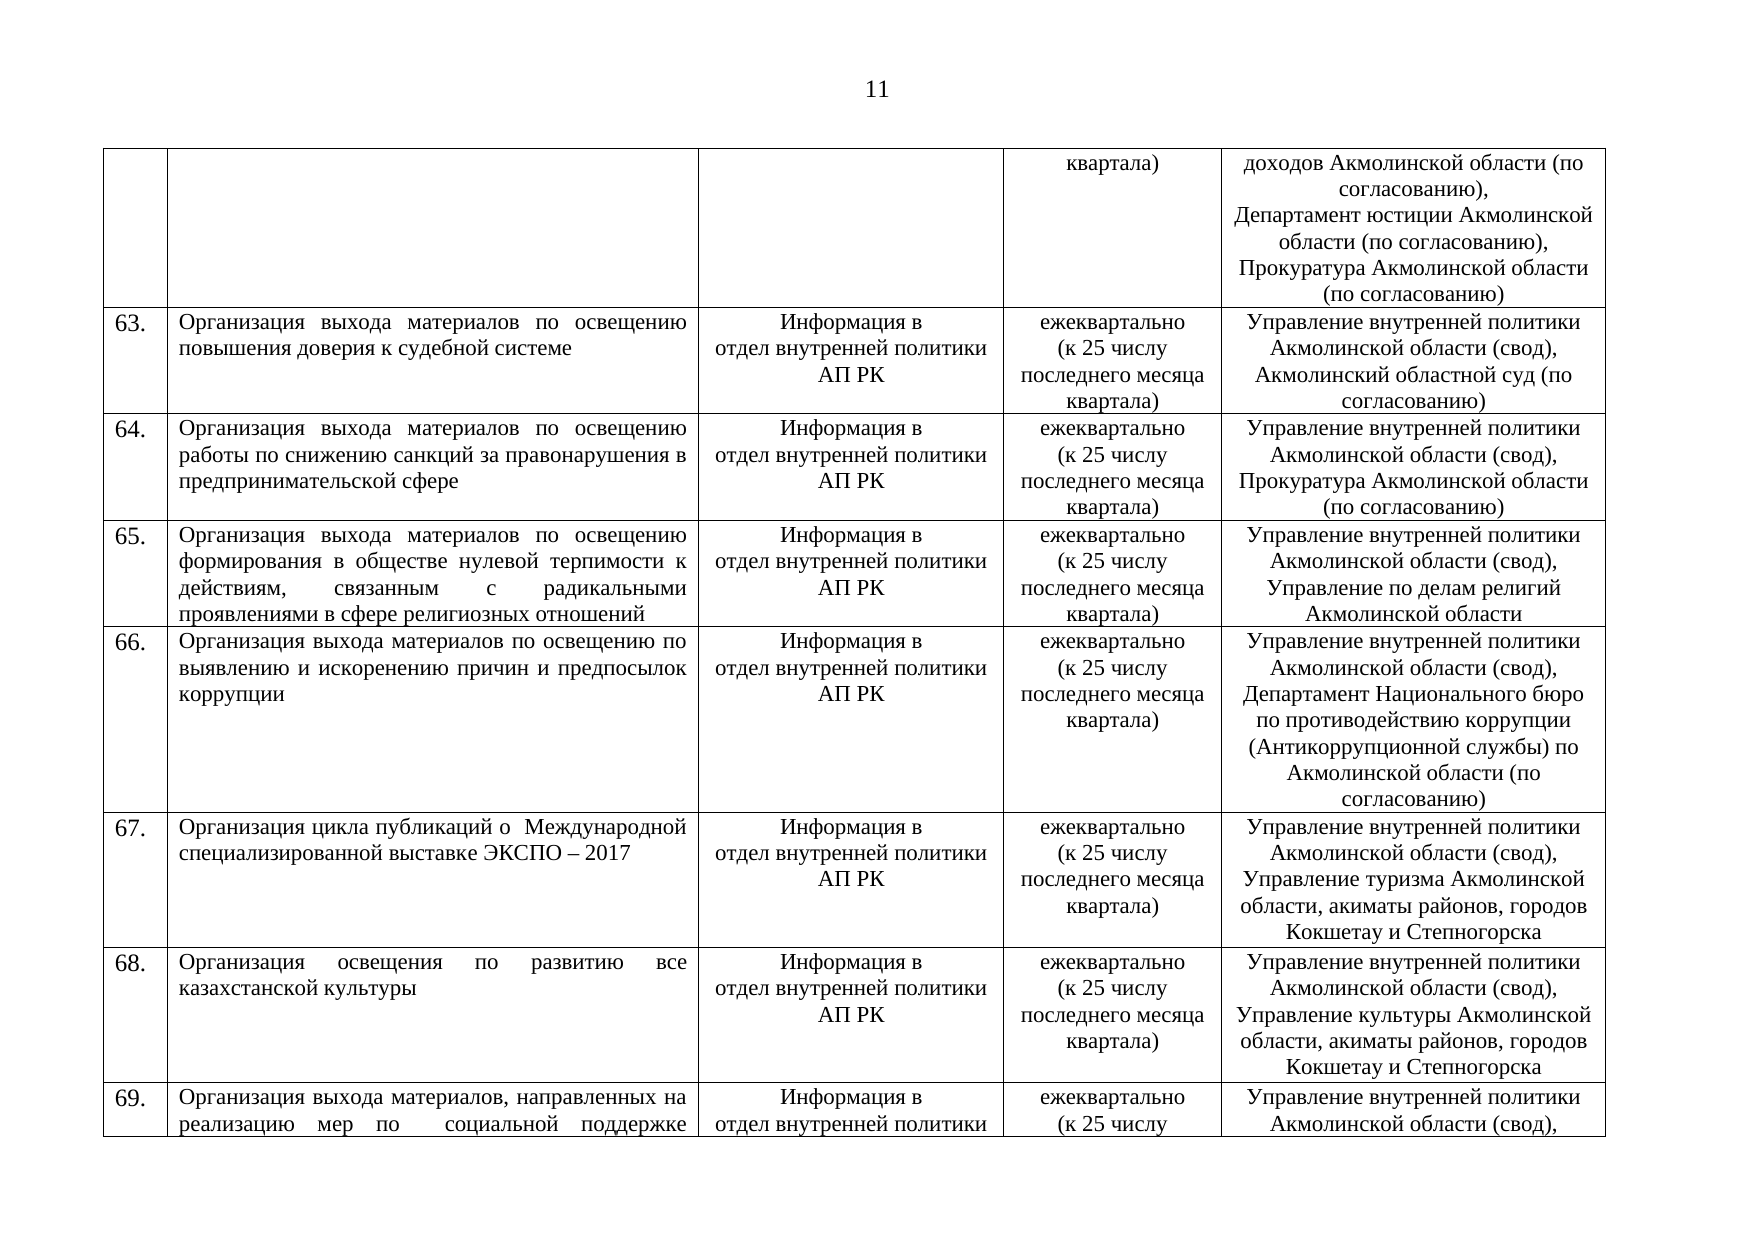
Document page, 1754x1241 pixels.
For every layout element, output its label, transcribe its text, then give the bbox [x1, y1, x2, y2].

table_cell Информация в отдел внутренней политики АП РК [699, 627, 1003, 812]
table_cell ежеквартально (к 25 числу последнего месяца квартала) [1004, 414, 1221, 520]
table_cell Информация в отдел внутренней политики АП РК [699, 813, 1003, 947]
table_cell Управление внутренней политики Акмолинской области (свод), Управление культуры Акмолинской области, акиматы районов, городов Кокшетау и Степногорска [1222, 948, 1605, 1082]
table_cell ежеквартально (к 25 числу последнего месяца квартала) [1004, 948, 1221, 1082]
table_cell Организация цикла публикаций о Международной специализированной выставке ЭКСПО – 2017 [168, 813, 698, 947]
table_cell ежеквартально (к 25 числу последнего месяца квартала) [1004, 308, 1221, 413]
table_cell Управление внутренней политики Акмолинской области (свод), Управление туризма Акмолинской области, акиматы районов, городов Кокшетау и Степногорска [1222, 813, 1605, 947]
table_cell ежеквартально (к 25 числу последнего месяца квартала) [1004, 813, 1221, 947]
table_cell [1004, 1083, 1221, 1136]
table_cell Информация в отдел внутренней политики АП РК [699, 414, 1003, 520]
table_cell [104, 308, 167, 413]
table_cell ежеквартально (к 25 числу последнего месяца квартала) [1004, 521, 1221, 626]
table_cell Управление внутренней политики Акмолинской области (свод), Управление по делам религий Акмолинской области [1222, 521, 1605, 626]
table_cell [168, 1083, 698, 1136]
table_cell [104, 627, 167, 812]
table_cell Организация освещения по развитию все казахстанской культуры [168, 948, 698, 1082]
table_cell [1004, 149, 1221, 307]
table_cell Информация в отдел внутренней политики АП РК [699, 308, 1003, 413]
table_cell [104, 813, 167, 947]
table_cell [1222, 1083, 1605, 1136]
table_cell Организация выхода материалов по освещению повышения доверия к судебной системе [168, 308, 698, 413]
table_cell Организация выхода материалов по освещению формирования в обществе нулевой терпимости к действиям, связанным с радикальными проявлениями в сфере религиозных отношений [168, 521, 698, 626]
table_cell Управление внутренней политики Акмолинской области (свод), Акмолинский областной суд (по согласованию) [1222, 308, 1605, 413]
table_cell [104, 1083, 167, 1136]
table_cell [104, 149, 167, 307]
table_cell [1222, 149, 1605, 307]
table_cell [699, 1083, 1003, 1136]
table_cell [104, 948, 167, 1082]
table_cell [104, 521, 167, 626]
table_cell Информация в отдел внутренней политики АП РК [699, 948, 1003, 1082]
table_cell Управление внутренней политики Акмолинской области (свод), Прокуратура Акмолинской области (по согласованию) [1222, 414, 1605, 520]
table_cell Организация выхода материалов по освещению по выявлению и искоренению причин и предпосылок коррупции [168, 627, 698, 812]
table_cell ежеквартально (к 25 числу последнего месяца квартала) [1004, 627, 1221, 812]
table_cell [168, 149, 698, 307]
table_cell Организация выхода материалов по освещению работы по снижению санкций за правонарушения в предпринимательской сфере [168, 414, 698, 520]
table_cell Информация в отдел внутренней политики АП РК [699, 521, 1003, 626]
table_cell Управление внутренней политики Акмолинской области (свод), Департамент Национального бюро по противодействию коррупции (Антикоррупционной службы) по Акмолинской области (по согласованию) [1222, 627, 1605, 812]
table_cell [699, 149, 1003, 307]
table_cell [104, 414, 167, 520]
